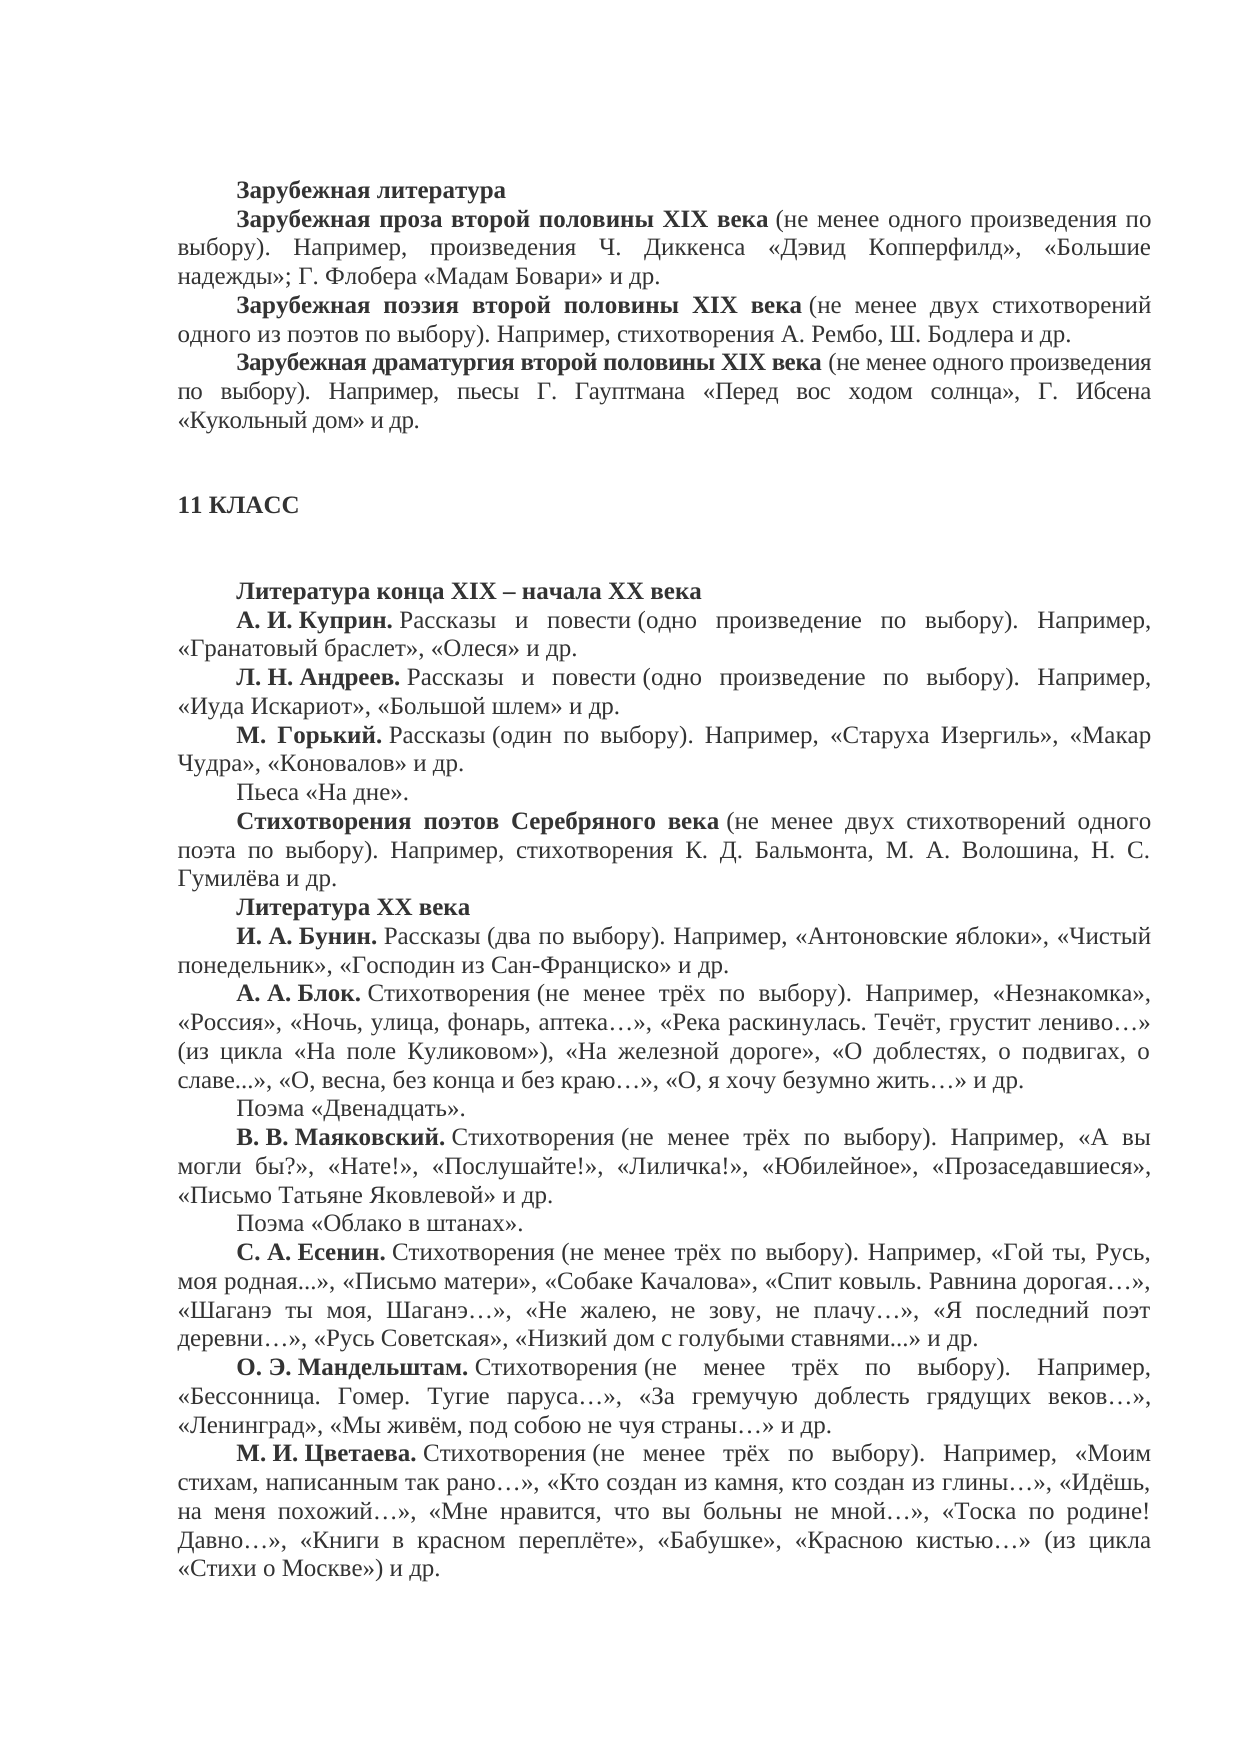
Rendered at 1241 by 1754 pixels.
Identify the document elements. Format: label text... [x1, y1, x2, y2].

text Поэма «Облако в штанах». [177, 1208, 1152, 1237]
text М. И. Цветаева. Стихотворения ‌(не менее трёх по выбору). Например, «Моим стихам, написанным так рано…», «Кто создан из камня, кто создан из глины…», «Идёшь, на меня похожий…», «Мне нравится, что вы больны не мной…», «Тоска по родине! Давно…», «Книги в красном переплёте», «Бабушке», «Красною кистью…» (из цикла «Стихи о Москве») и др.‌ [177, 1438, 1152, 1582]
text В. В. Маяковский. Стихотворения ‌(не менее трёх по выбору). Например, «А вы могли бы?», «Нате!», «Послушайте!», «Лиличка!», «Юбилейное», «Прозаседавшиеся», «Письмо Татьяне Яковлевой» и др.‌ [177, 1122, 1152, 1208]
text М. Горький. Рассказы ‌(один по выбору). Например, «Старуха Изергиль», «Макар Чудра», «Коновалов» и др.‌ [177, 720, 1152, 777]
text Литература ХХ века [177, 892, 1152, 921]
text Стихотворения поэтов Серебряного века ‌(не менее двух стихотворений одного поэта по выбору). Например, стихотворения К. Д. Бальмонта, М. А. Волошина, Н. С. Гумилёва и др.‌ [177, 806, 1152, 892]
text Зарубежная поэзия второй половины XIX века ‌(не менее двух стихотворений одного из поэтов по выбору). Например, стихотворения А. Рембо, Ш. Бодлера и др.‌ [177, 290, 1152, 347]
text Литература конца XIX – начала ХХ века [177, 576, 1152, 605]
text А. И. Куприн. Рассказы и повести ‌(одно произведение по выбору). Например, «Гранатовый браслет», «Олеся» и др.‌ [177, 605, 1152, 662]
text Пьеса «На дне». [177, 777, 1152, 806]
text Зарубежная драматургия второй половины XIX века ‌(не менее одного произведения по выбору). Например, пьесы Г. Гауптмана «Перед вос ходом солнца», Г. Ибсена «Кукольный дом» и др.‌ [177, 347, 1152, 434]
text Зарубежная литература [177, 175, 1152, 204]
text С. А. Есенин. Стихотворения ‌(не менее трёх по выбору). Например, «Гой ты, Русь, моя родная...», «Письмо матери», «Собаке Качалова», «Спит ковыль. Равнина дорогая…», «Шаганэ ты моя, Шаганэ…», «Не жалею, не зову, не плачу…», «Я последний поэт деревни…», «Русь Советская», «Низкий дом с голубыми ставнями...» и др.‌ [177, 1237, 1152, 1352]
text Зарубежная проза второй половины XIX века ‌(не менее одного произведения по выбору). Например, произведения Ч. Диккенса «Дэвид Копперфилд», «Большие надежды»; Г. Флобера «Мадам Бовари» и др.‌ [177, 204, 1152, 290]
text Поэма «Двенадцать». [177, 1093, 1152, 1122]
text Л. Н. Андреев. Рассказы и повести ‌(одно произведение по выбору). Например, «Иуда Искариот», «Большой шлем» и др.‌ [177, 662, 1152, 720]
text И. А. Бунин. Рассказы ‌(два по выбору). Например, «Антоновские яблоки», «Чистый понедельник», «Господин из Сан-Франциско» и др.‌ [177, 921, 1152, 978]
text О. Э. Мандельштам. Стихотворения ‌(не менее трёх по выбору). Например, «Бессонница. Гомер. Тугие паруса…», «За гремучую доблесть грядущих веков…», «Ленинград», «Мы живём, под собою не чуя страны…» и др.‌ [177, 1352, 1152, 1438]
text 11 КЛАСС [177, 490, 1152, 519]
text А. А. Блок. Стихотворения ‌(не менее трёх по выбору). Например, «Незнакомка», «Россия», «Ночь, улица, фонарь, аптека…», «Река раскинулась. Течёт, грустит лениво…» (из цикла «На поле Куликовом»), «На железной дороге», «О доблестях, о подвигах, о славе...», «О, весна, без конца и без краю…», «О, я хочу безумно жить…» и др.‌ [177, 978, 1152, 1093]
